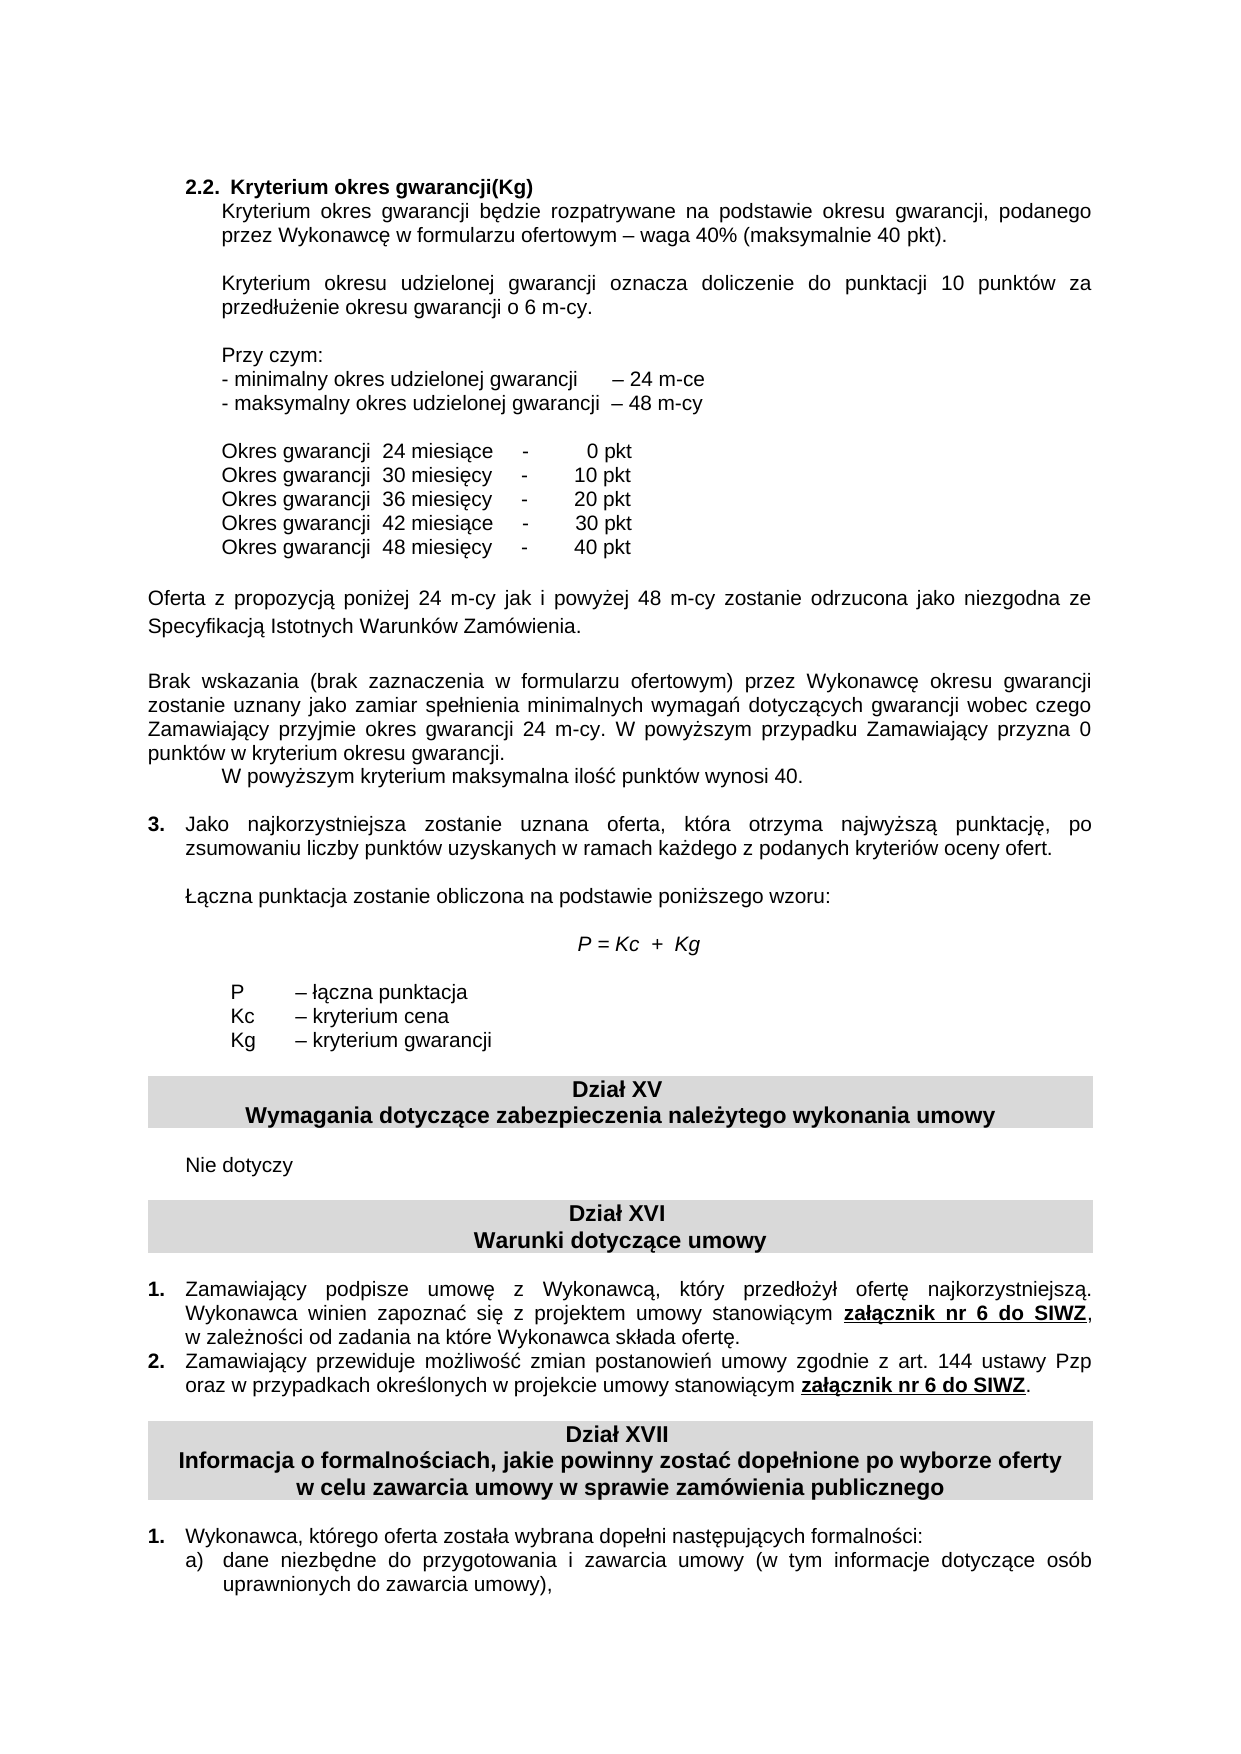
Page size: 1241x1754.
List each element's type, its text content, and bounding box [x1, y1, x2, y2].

text P – łączna punktacja [230, 980, 1093, 1004]
list Zamawiający przewiduje możliwość zmian postanowień umowy zgodnie z art. 144 ustawy Pzp oraz w przypadkach określonych w projekcie umowy stanowiącym załącznik nr 6 do SIWZ. [148, 1349, 1093, 1397]
text Okres gwarancji 48 miesięcy - 40 pkt [221, 534, 1093, 558]
list dane niezbędne do przygotowania i zawarcia umowy (w tym informacje dotyczące osób uprawnionych do zawarcia umowy), [185, 1548, 1093, 1596]
text Okres gwarancji 42 miesiące - 30 pkt [221, 511, 1093, 534]
list Zamawiający podpisze umowę z Wykonawcą, który przedłożył ofertę najkorzystniejszą. Wykonawca winien zapoznać się z projektem umowy stanowiącym załącznik nr 6 do SIWZ, w zależności od zadania na które Wykonawca składa ofertę. [148, 1277, 1093, 1349]
text Kryterium okresu udzielonej gwarancji oznacza doliczenie do punktacji 10 punktów za przedłużenie okresu gwarancji o 6 m-cy. [221, 271, 1093, 319]
list Kryterium okres gwarancji(Kg) [185, 175, 1093, 199]
text Kryterium okres gwarancji będzie rozpatrywane na podstawie okresu gwarancji, podanego przez Wykonawcę w formularzu ofertowym – waga 40% (maksymalnie 40 pkt). [221, 199, 1093, 247]
text Dział XVI Warunki dotyczące umowy [148, 1200, 1093, 1253]
text Okres gwarancji 30 miesięcy - 10 pkt [221, 463, 1093, 487]
text Nie dotyczy [185, 1152, 1093, 1176]
text Brak wskazania (brak zaznaczenia w formularzu ofertowym) przez Wykonawcę okresu gwarancji zostanie uznany jako zamiar spełnienia minimalnych wymagań dotyczących gwarancji wobec czego Zamawiający przyjmie okres gwarancji 24 m-cy. W powyższym przypadku Zamawiający przyzna 0 punktów w kryterium okresu gwarancji. [148, 668, 1093, 764]
text Kg – kryterium gwarancji [230, 1028, 1093, 1052]
text W powyższym kryterium maksymalna ilość punktów wynosi 40. [221, 764, 1093, 788]
text Kc – kryterium cena [230, 1004, 1093, 1028]
text Okres gwarancji 36 miesięcy - 20 pkt [221, 487, 1093, 511]
text - maksymalny okres udzielonej gwarancji – 48 m-cy [221, 391, 1093, 415]
text Dział XVII Informacja o formalnościach, jakie powinny zostać dopełnione po wyborze oferty w celu zawarcia umowy w sprawie zamówienia publicznego [148, 1421, 1093, 1500]
text Okres gwarancji 24 miesiące - 0 pkt [221, 439, 1093, 463]
text - minimalny okres udzielonej gwarancji – 24 m-ce [221, 367, 1093, 391]
list Jako najkorzystniejsza zostanie uznana oferta, która otrzyma najwyższą punktację, po zsumowaniu liczby punktów uzyskanych w ramach każdego z podanych kryteriów oceny ofert. [148, 812, 1093, 860]
text Przy czym: [221, 343, 1093, 367]
list Wykonawca, którego oferta została wybrana dopełni następujących formalności: [148, 1524, 1093, 1548]
text Oferta z propozycją poniżej 24 m-cy jak i powyżej 48 m-cy zostanie odrzucona jako niezgodna ze Specyfikacją Istotnych Warunków Zamówienia. [148, 586, 1093, 637]
text P = Kc + Kg [185, 932, 1093, 956]
text Dział XV Wymagania dotyczące zabezpieczenia należytego wykonania umowy [148, 1076, 1093, 1128]
text Łączna punktacja zostanie obliczona na podstawie poniższego wzoru: [185, 884, 1093, 908]
